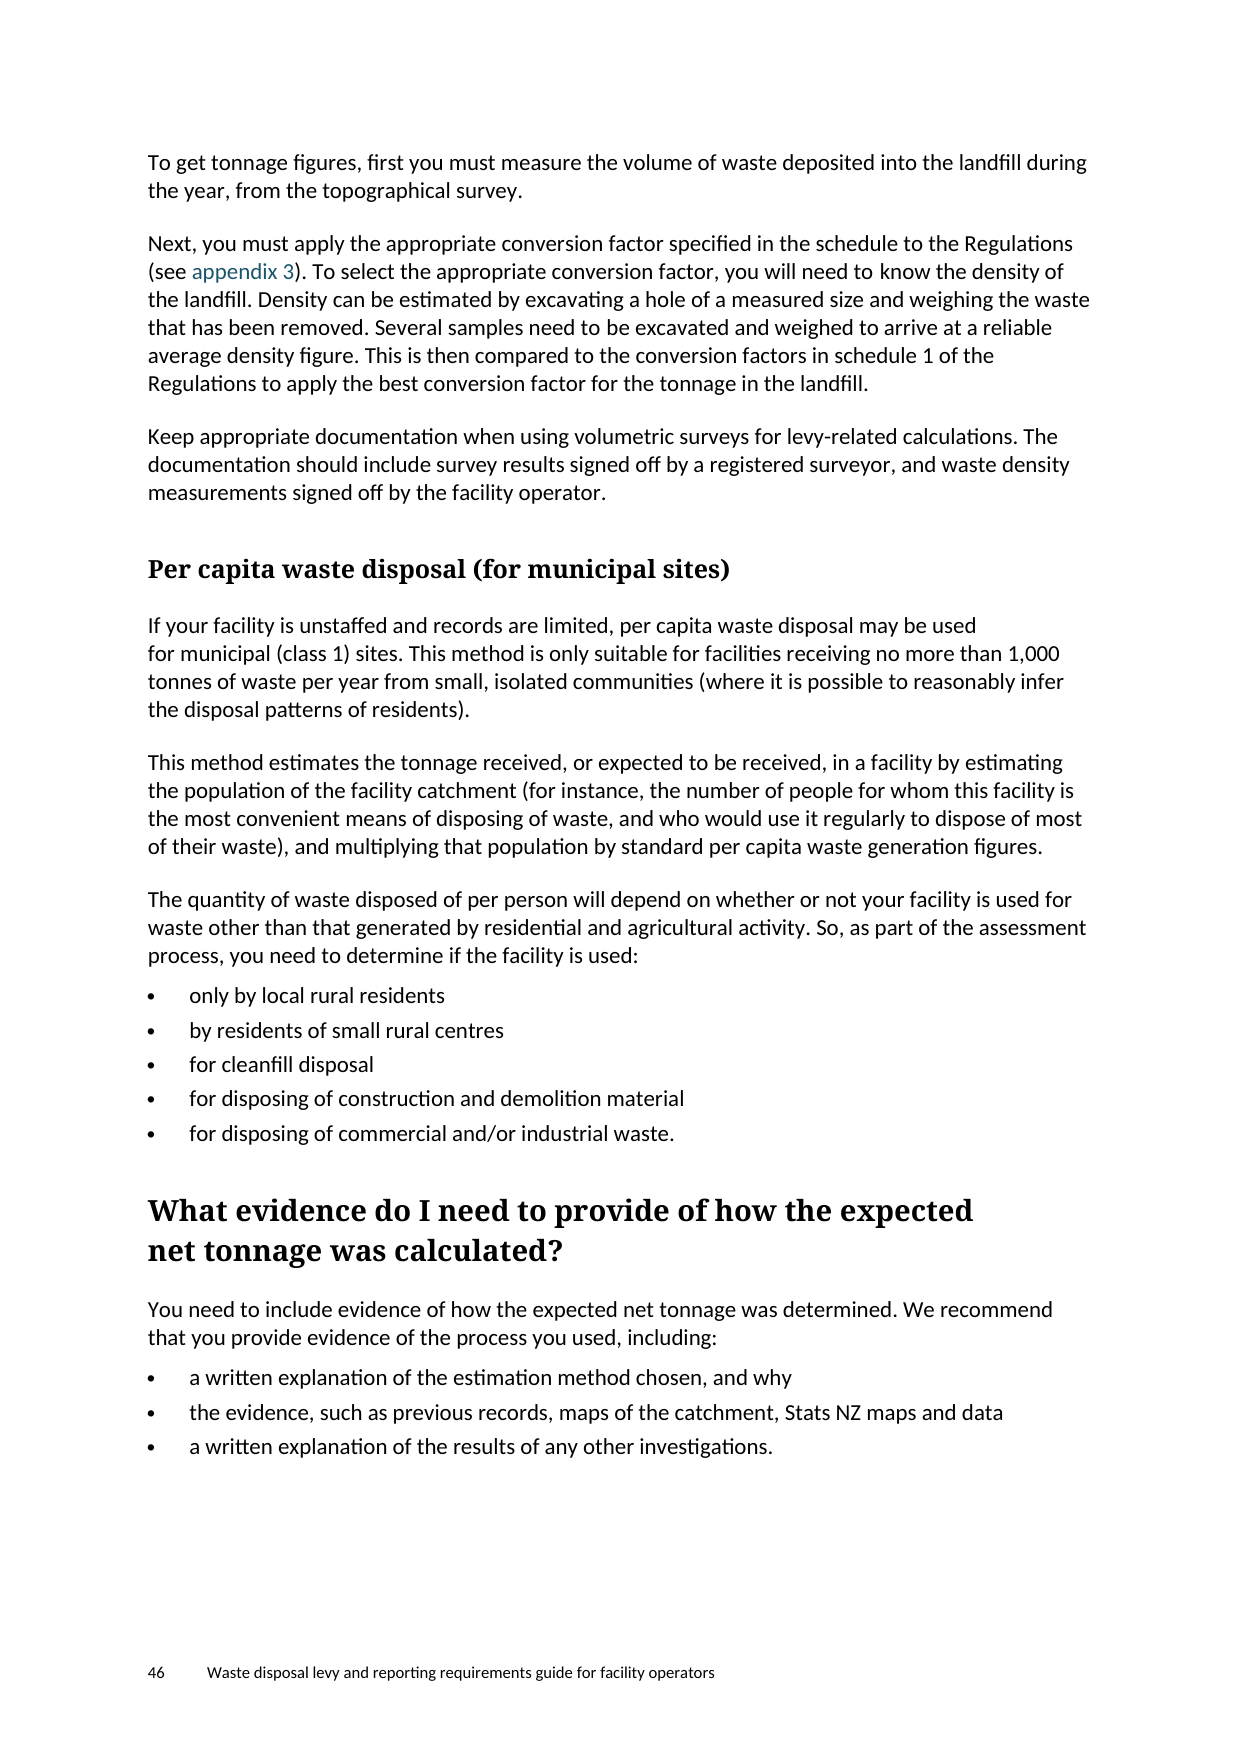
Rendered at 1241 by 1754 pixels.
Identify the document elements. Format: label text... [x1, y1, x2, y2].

text This method estimates the tonnage received, or expected to be received, in a facility by estimating the population of the facility catchment (for instance, the number of people for whom this facility is the most convenient means of disposing of waste, and who would use it regularly to dispose of most of their waste), and multiplying that population by standard per capita waste generation figures. [148, 748, 1092, 860]
text the evidence, such as previous records, maps of the catchment, Stats NZ maps and data [148, 1398, 1092, 1426]
text Keep appropriate documentation when using volumetric surveys for levy-related calculations. The documentation should include survey results signed off by a registered surveyor, and waste density measurements signed off by the facility operator. [148, 422, 1092, 506]
text only by local rural residents [148, 982, 1092, 1009]
text a written explanation of the results of any other investigations. [148, 1432, 1092, 1460]
text The quantity of waste disposed of per person will depend on whether or not your facility is used for waste other than that generated by residential and agricultural activity. So, as part of the assessment process, you need to determine if the facility is used: [148, 885, 1092, 969]
text If your facility is unstaffed and records are limited, per capita waste disposal may be used for municipal (class 1) sites. This method is only suitable for facilities receiving no more than 1,000 tonnes of waste per year from small, isolated communities (where it is possible to reasonably infer the disposal patterns of residents). [148, 611, 1092, 723]
text for disposing of commercial and/or industrial waste. [148, 1119, 1092, 1147]
text by residents of small rural centres [148, 1016, 1092, 1044]
text for cleanfill disposal [148, 1050, 1092, 1078]
text Next, you must apply the appropriate conversion factor specified in the schedule to the Regulations (see appendix 3). To select the appropriate conversion factor, you will need to know the density of the landfill. Density can be estimated by excavating a hole of a measured size and weighing the waste that has been removed. Several samples need to be excavated and weighed to arrive at a reliable average density figure. This is then compared to the conversion factors in schedule 1 of the Regulations to apply the best conversion factor for the tonnage in the landfill. [148, 229, 1092, 397]
text To get tonnage figures, first you must measure the volume of waste deposited into the landfill during the year, from the topographical survey. [148, 148, 1092, 204]
subtitle What evidence do I need to provide of how the expected net tonnage was calculated? [148, 1190, 1092, 1270]
text You need to include evidence of how the expected net tonnage was determined. We recommend that you provide evidence of the process you used, including: [148, 1295, 1092, 1351]
text for disposing of construction and demolition material [148, 1084, 1092, 1112]
text a written explanation of the estimation method chosen, and why [148, 1363, 1092, 1391]
subtitle Per capita waste disposal (for municipal sites) [148, 552, 1092, 586]
